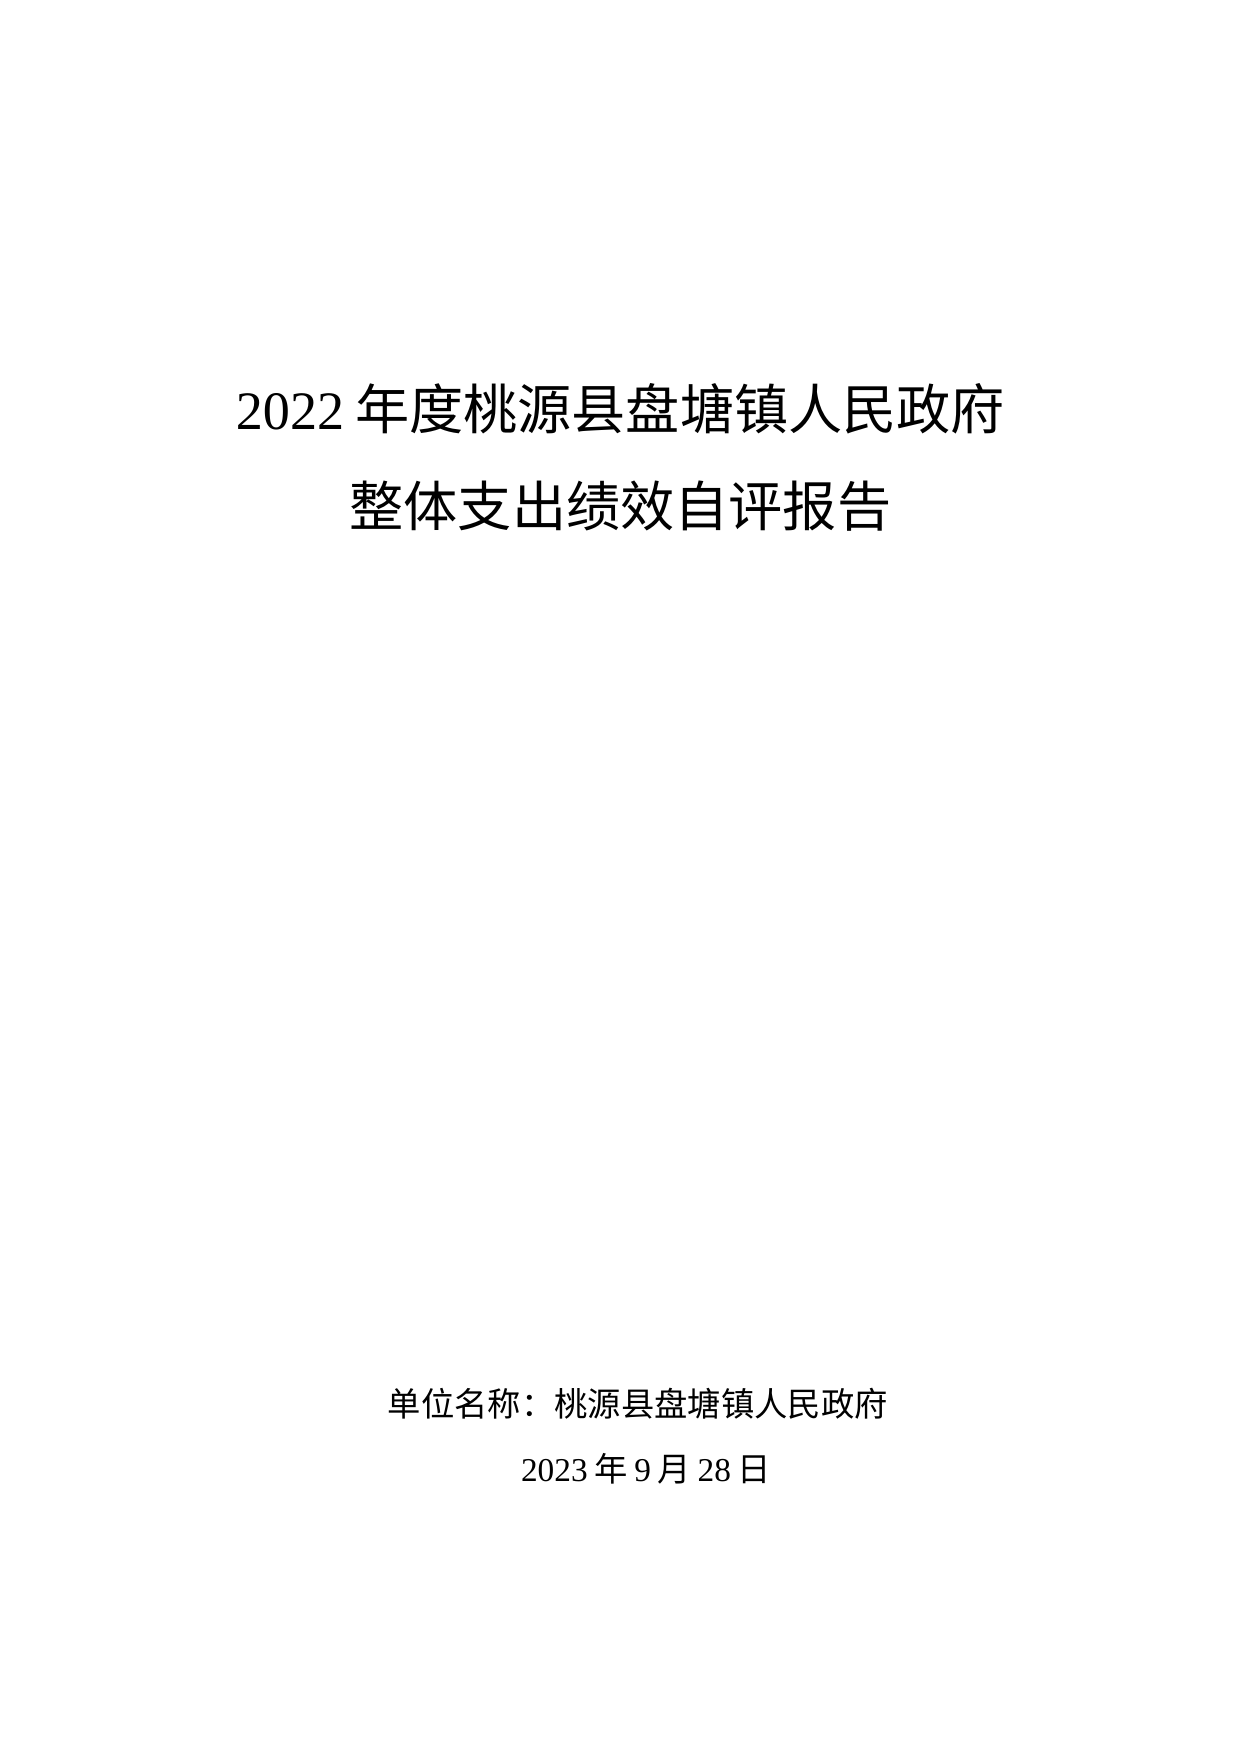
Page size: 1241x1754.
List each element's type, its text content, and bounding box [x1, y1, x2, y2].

text 2023年9月28日 [187, 1434, 1053, 1499]
text 单位名称：桃源县盘塘镇人民政府 [187, 1369, 1053, 1434]
text 整体支出绩效自评报告 [187, 454, 1053, 552]
text 2022年度桃源县盘塘镇人民政府 [187, 357, 1053, 454]
